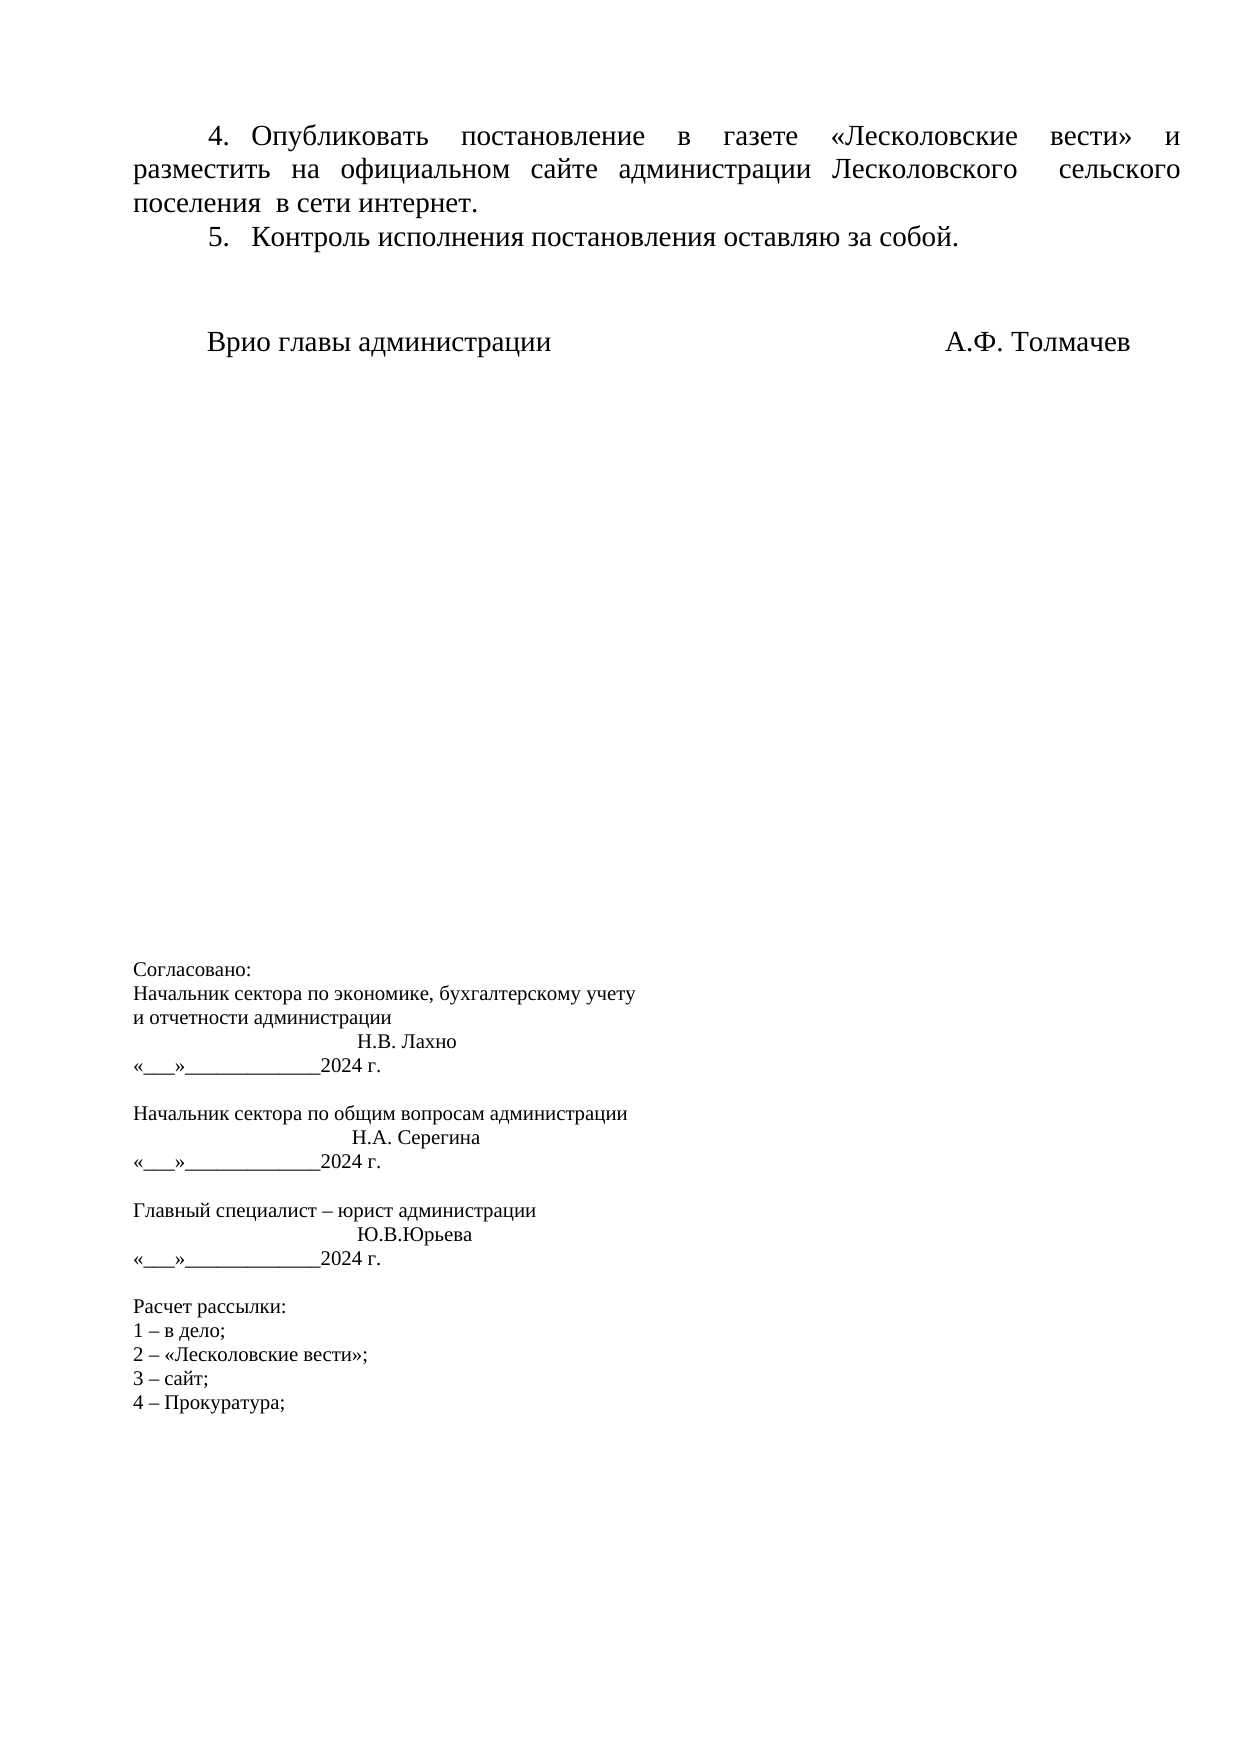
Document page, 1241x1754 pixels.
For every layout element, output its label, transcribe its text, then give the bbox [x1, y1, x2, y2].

text и отчетности администрации [133, 1005, 1181, 1029]
list Контроль исполнения постановления оставляю за собой. [133, 219, 1181, 252]
text 2 – «Лесколовские вести»; [133, 1342, 1181, 1366]
text «___»_____________2024 г. [133, 1149, 1181, 1173]
text 4 – Прокуратура; [133, 1390, 1181, 1414]
text Начальник сектора по экономике, бухгалтерскому учету [133, 981, 1181, 1005]
text 3 – сайт; [133, 1366, 1181, 1390]
text Ю.В.Юрьева [133, 1222, 1181, 1246]
text Согласовано: [133, 957, 1181, 981]
text Начальник сектора по общим вопросам администрации [133, 1101, 1181, 1125]
list Опубликовать постановление в газете «Лесколовские вести» и разместить на официальном сайте администрации Лесколовского сельского поселения в сети интернет. [133, 118, 1181, 219]
text Врио главы администрации А.Ф. Толмачев [133, 324, 1182, 358]
text Главный специалист – юрист администрации [133, 1197, 1181, 1222]
text «___»_____________2024 г. [133, 1246, 1181, 1270]
text Н.В. Лахно [133, 1029, 1181, 1053]
text Расчет рассылки: [133, 1294, 1181, 1318]
text 1 – в дело; [133, 1318, 1181, 1342]
text Н.А. Серегина [133, 1125, 1181, 1149]
text «___»_____________2024 г. [133, 1053, 1181, 1077]
